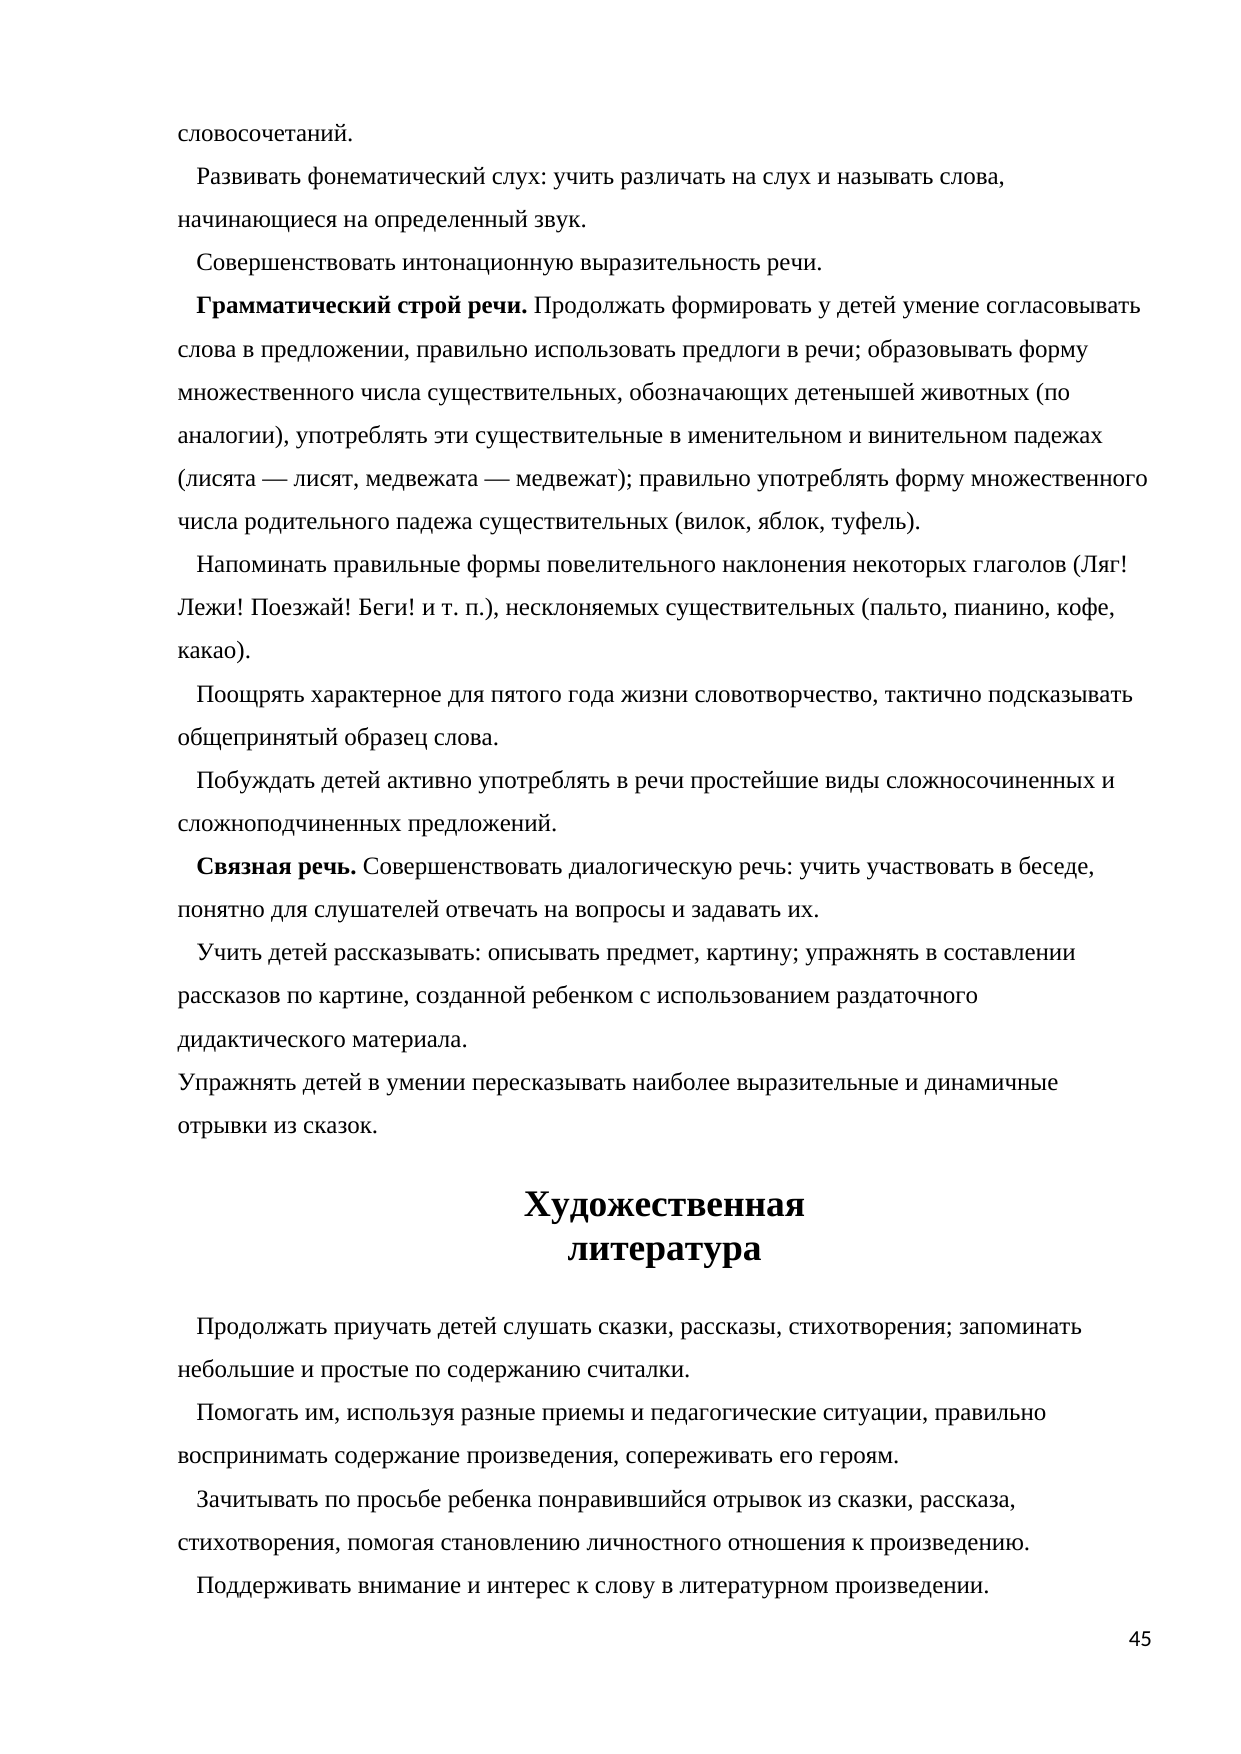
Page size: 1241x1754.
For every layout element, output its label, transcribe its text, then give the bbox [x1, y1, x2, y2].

text Связная речь. Совершенствовать диалогическую речь: учить участвовать в беседе, понятно для слушателей отвечать на вопросы и задавать их. [177, 851, 1152, 923]
text Развивать фонематический слух: учить различать на слух и называть слова, начинающиеся на определенный звук. [177, 161, 1152, 233]
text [177, 118, 1152, 147]
text Совершенствовать интонационную выразительность речи. [177, 247, 1152, 276]
text Побуждать детей активно употреблять в речи простейшие виды сложносочиненных и сложноподчиненных предложений. [177, 765, 1152, 837]
text Художественная [177, 1182, 1152, 1225]
text Грамматический строй речи. Продолжать формировать у детей умение согласовывать слова в предложении, правильно использовать предлоги в речи; образовывать форму множественного числа существительных, обозначающих детенышей животных (по аналогии), употреблять эти существительные в именительном и винительном падежах (лисята — лисят, медвежата — медвежат); правильно употреблять форму множественного числа родительного падежа существительных (вилок, яблок, туфель). [177, 291, 1152, 535]
text Поддерживать внимание и интерес к слову в литературном произведении. [177, 1570, 1152, 1599]
text Помогать им, используя разные приемы и педагогические ситуации, правильно воспринимать содержание произведения, сопереживать его героям. [177, 1397, 1152, 1469]
text Учить детей рассказывать: описывать предмет, картину; упражнять в составлении рассказов по картине, созданной ребенком с использованием раздаточного дидактического материала. [177, 937, 1152, 1052]
text Упражнять детей в умении пересказывать наиболее выразительные и динамичные отрывки из сказок. [177, 1067, 1152, 1139]
text Зачитывать по просьбе ребенка понравившийся отрывок из сказки, рассказа, стихотворения, помогая становлению личностного отношения к произведению. [177, 1484, 1152, 1556]
text Напоминать правильные формы повелительного наклонения некоторых глаголов (Ляг! Лежи! Поезжай! Беги! и т. п.), несклоняемых существительных (пальто, пианино, кофе, какао). [177, 549, 1152, 664]
text Продолжать приучать детей слушать сказки, рассказы, стихотворения; запоминать небольшие и простые по содержанию считалки. [177, 1311, 1152, 1383]
text литература [177, 1225, 1152, 1268]
text Поощрять характерное для пятого года жизни словотворчество, тактично подсказывать общепринятый образец слова. [177, 679, 1152, 751]
